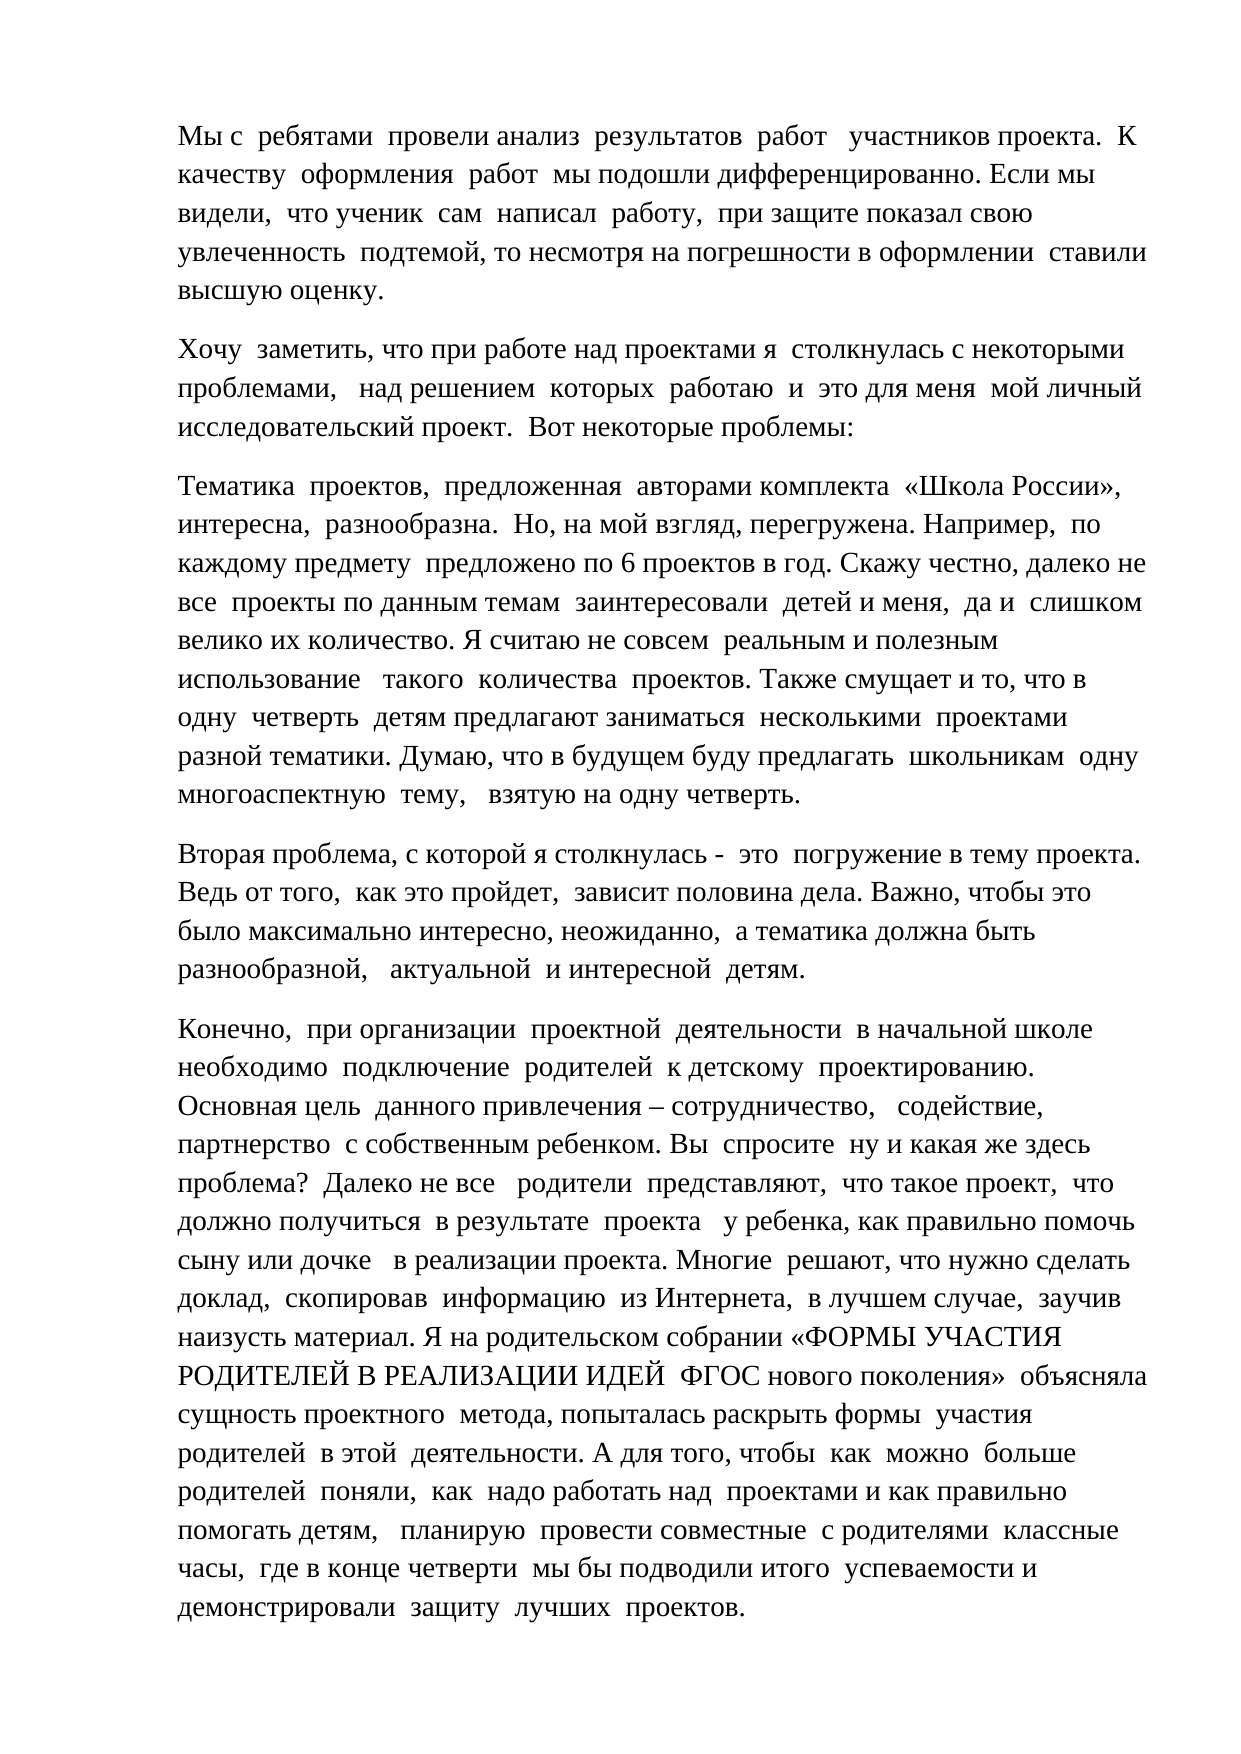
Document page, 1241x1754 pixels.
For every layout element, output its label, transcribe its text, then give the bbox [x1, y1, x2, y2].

text Хочу заметить, что при работе над проектами я столкнулась с некоторыми проблемами, над решением которых работаю и это для меня мой личный исследовательский проект. Вот некоторые проблемы: [177, 332, 1152, 442]
text Конечно, при организации проектной деятельности в начальной школе необходимо подключение родителей к детскому проектированию. Основная цель данного привлечения – сотрудничество, содействие, партнерство с собственным ребенком. Вы спросите ну и какая же здесь проблема? Далеко не все родители представляют, что такое проект, что должно получиться в результате проекта у ребенка, как правильно помочь сыну или дочке в реализации проекта. Многие решают, что нужно сделать доклад, скопировав информацию из Интернета, в лучшем случае, заучив наизусть материал. Я на родительском собрании «ФОРМЫ УЧАСТИЯ РОДИТЕЛЕЙ В РЕАЛИЗАЦИИ ИДЕЙ ФГОС нового поколения» объясняла сущность проектного метода, попыталась раскрыть формы участия родителей в этой деятельности. А для того, чтобы как можно больше родителей поняли, как надо работать над проектами и как правильно помогать детям, планирую провести совместные с родителями классные часы, где в конце четверти мы бы подводили итого успеваемости и демонстрировали защиту лучших проектов. [177, 1011, 1152, 1622]
text Тематика проектов, предложенная авторами комплекта «Школа России», интересна, разнообразна. Но, на мой взгляд, перегружена. Например, по каждому предмету предложено по 6 проектов в год. Скажу честно, далеко не все проекты по данным темам заинтересовали детей и меня, да и слишком велико их количество. Я считаю не совсем реальным и полезным использование такого количества проектов. Также смущает и то, что в одну четверть детям предлагают заниматься несколькими проектами разной тематики. Думаю, что в будущем буду предлагать школьникам одну многоаспектную тему, взятую на одну четверть. [177, 468, 1152, 810]
text Вторая проблема, с которой я столкнулась - это погружение в тему проекта. Ведь от того, как это пройдет, зависит половина дела. Важно, чтобы это было максимально интересно, неожиданно, а тематика должна быть разнообразной, актуальной и интересной детям. [177, 836, 1152, 985]
text Мы с ребятами провели анализ результатов работ участников проекта. К качеству оформления работ мы подошли дифференцированно. Если мы видели, что ученик сам написал работу, при защите показал свою увлеченность подтемой, то несмотря на погрешности в оформлении ставили высшую оценку. [177, 118, 1152, 306]
